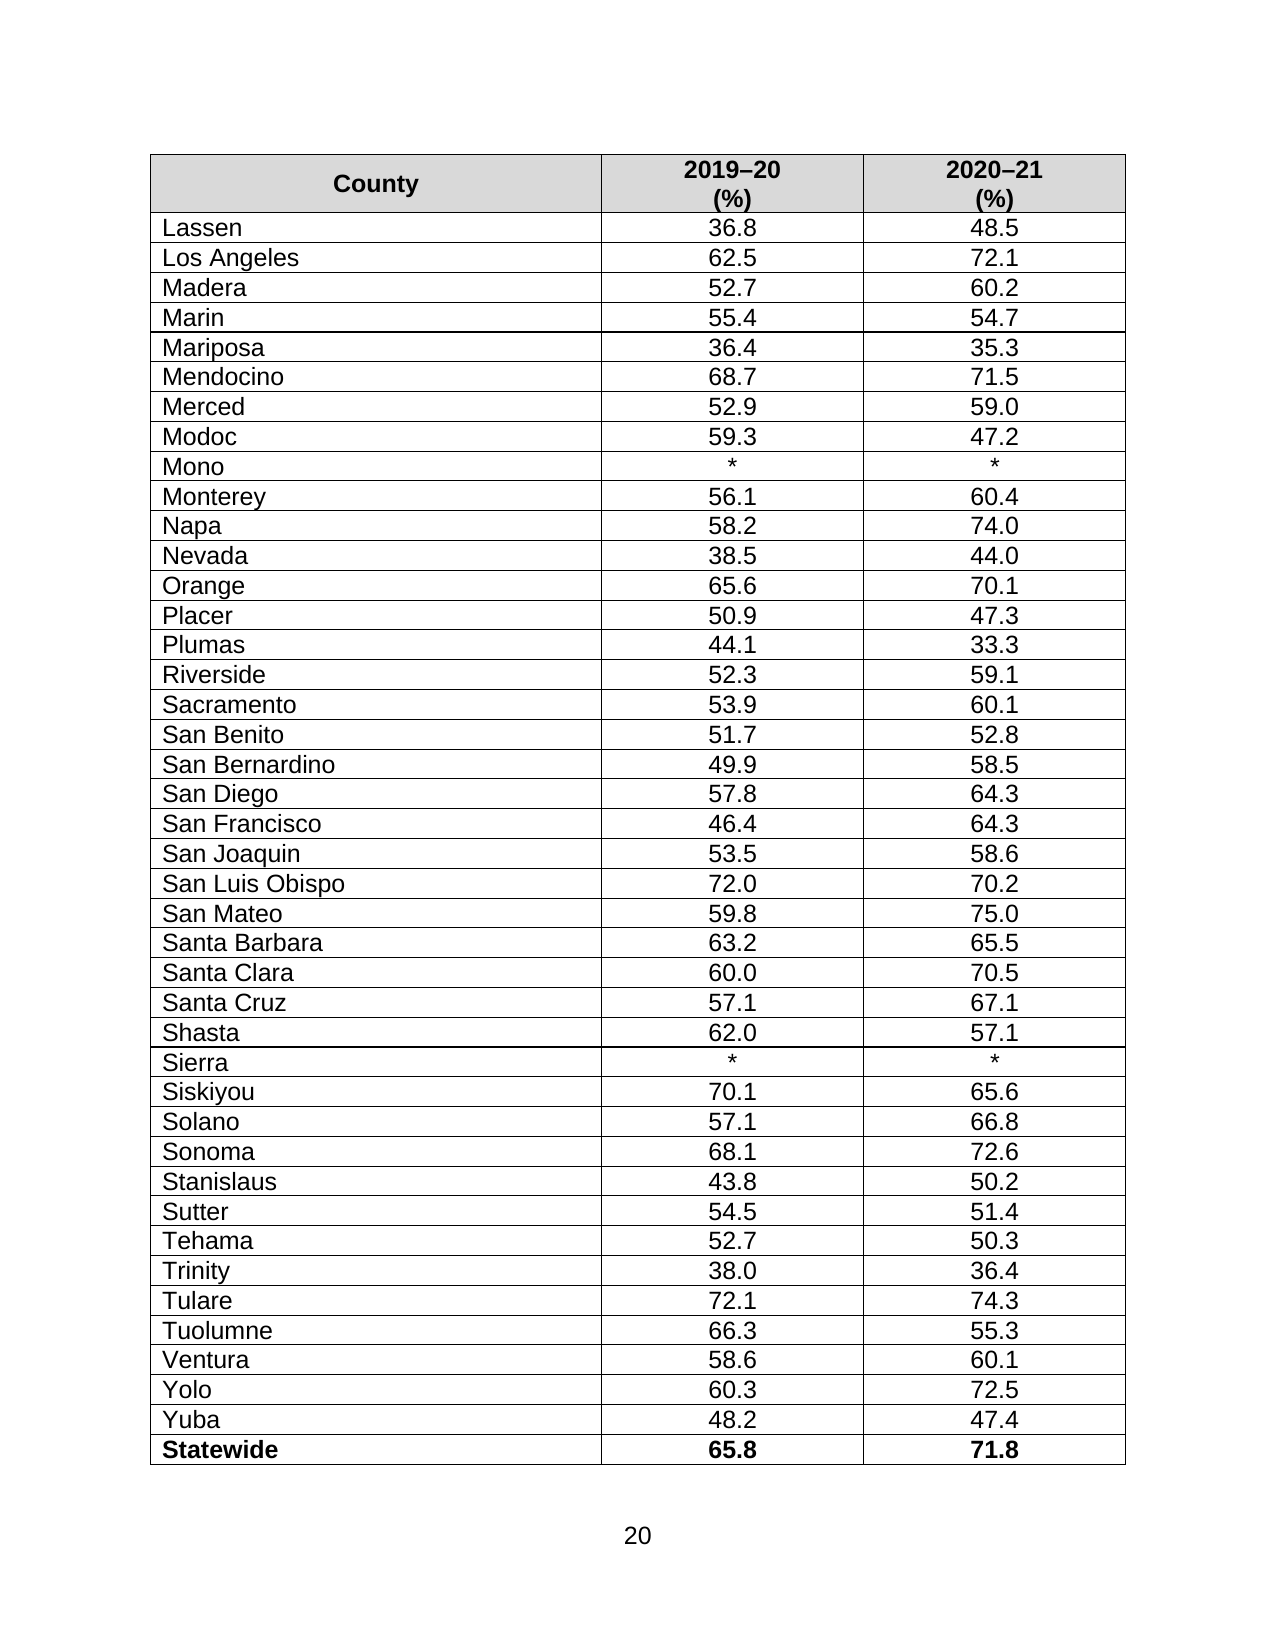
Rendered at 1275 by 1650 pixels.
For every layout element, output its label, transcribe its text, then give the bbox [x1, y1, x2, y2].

table_cell 64.3 [864, 809, 1125, 838]
table_cell San Luis Obispo [151, 869, 601, 897]
table_cell Solano [151, 1107, 601, 1136]
table_cell 67.1 [864, 988, 1125, 1017]
table_cell 58.2 [602, 511, 863, 540]
table_cell 38.5 [602, 541, 863, 570]
table_cell Lassen [151, 213, 601, 242]
table_cell 48.2 [602, 1405, 863, 1434]
table_header 2019–20 (%) [602, 155, 863, 212]
table_header 2020–21 (%) [864, 155, 1125, 212]
table_cell 62.0 [602, 1018, 863, 1046]
table_cell 60.1 [864, 1345, 1125, 1374]
table_cell San Diego [151, 779, 601, 808]
table_cell 72.5 [864, 1375, 1125, 1404]
table_cell 50.3 [864, 1226, 1125, 1255]
table_cell San Mateo [151, 899, 601, 927]
table_cell 52.7 [602, 273, 863, 302]
table_cell 38.0 [602, 1256, 863, 1285]
table_cell Merced [151, 392, 601, 421]
table_cell 52.8 [864, 720, 1125, 748]
table_cell 49.9 [602, 750, 863, 778]
table_cell Mariposa [151, 333, 601, 361]
table_cell 75.0 [864, 899, 1125, 927]
table_cell 70.1 [602, 1077, 863, 1106]
table_cell 66.8 [864, 1107, 1125, 1136]
table_cell 53.9 [602, 690, 863, 719]
table_cell 72.6 [864, 1137, 1125, 1166]
table_cell 70.1 [864, 571, 1125, 599]
table_cell 70.2 [864, 869, 1125, 897]
table_cell Santa Cruz [151, 988, 601, 1017]
table_cell 36.4 [602, 333, 863, 361]
table_cell 43.8 [602, 1167, 863, 1195]
table_cell 66.3 [602, 1316, 863, 1344]
table_cell San Francisco [151, 809, 601, 838]
table_cell 54.5 [602, 1196, 863, 1225]
table_cell Shasta [151, 1018, 601, 1046]
table_cell Siskiyou [151, 1077, 601, 1106]
table_cell 50.2 [864, 1167, 1125, 1195]
table_cell 59.0 [864, 392, 1125, 421]
table_cell 59.8 [602, 899, 863, 927]
table_cell 72.1 [864, 243, 1125, 272]
table_cell 36.8 [602, 213, 863, 242]
table_cell 63.2 [602, 928, 863, 957]
table_cell 71.5 [864, 362, 1125, 391]
table_cell 60.1 [864, 690, 1125, 719]
table_cell 58.6 [864, 839, 1125, 868]
table_cell 35.3 [864, 333, 1125, 361]
table_cell Statewide [151, 1435, 601, 1463]
table_cell Riverside [151, 660, 601, 689]
table_cell Sierra [151, 1048, 601, 1076]
table_cell 52.9 [602, 392, 863, 421]
table_cell 55.3 [864, 1316, 1125, 1344]
table_cell San Benito [151, 720, 601, 748]
table_cell 60.0 [602, 958, 863, 987]
table_cell * [602, 1048, 863, 1076]
table_cell 53.5 [602, 839, 863, 868]
table_cell Santa Barbara [151, 928, 601, 957]
table_cell 51.4 [864, 1196, 1125, 1225]
table_cell 74.0 [864, 511, 1125, 540]
table_cell Orange [151, 571, 601, 599]
table_cell 68.1 [602, 1137, 863, 1166]
table_cell Napa [151, 511, 601, 540]
table_cell Mono [151, 452, 601, 480]
table_cell * [602, 452, 863, 480]
table_cell 60.4 [864, 481, 1125, 510]
table_cell 57.1 [602, 988, 863, 1017]
table_cell 74.3 [864, 1286, 1125, 1314]
table_cell Yuba [151, 1405, 601, 1434]
table_cell Modoc [151, 422, 601, 451]
table_cell 65.6 [864, 1077, 1125, 1106]
table_cell 68.7 [602, 362, 863, 391]
table_cell 65.5 [864, 928, 1125, 957]
table_cell 57.1 [602, 1107, 863, 1136]
table_cell 44.0 [864, 541, 1125, 570]
table_cell Sacramento [151, 690, 601, 719]
table_cell 33.3 [864, 630, 1125, 659]
table_cell Nevada [151, 541, 601, 570]
table_cell Sutter [151, 1196, 601, 1225]
table_cell Sonoma [151, 1137, 601, 1166]
table_cell Trinity [151, 1256, 601, 1285]
table_cell Tulare [151, 1286, 601, 1314]
table_cell 58.6 [602, 1345, 863, 1374]
table_cell 51.7 [602, 720, 863, 748]
table_cell 47.3 [864, 601, 1125, 629]
table_header County [151, 155, 601, 212]
table_cell 52.7 [602, 1226, 863, 1255]
table_cell 48.5 [864, 213, 1125, 242]
table_cell Yolo [151, 1375, 601, 1404]
table_cell * [864, 452, 1125, 480]
table_cell Placer [151, 601, 601, 629]
table_cell Santa Clara [151, 958, 601, 987]
table_cell 64.3 [864, 779, 1125, 808]
table_cell 60.3 [602, 1375, 863, 1404]
table_cell 44.1 [602, 630, 863, 659]
table_cell 60.2 [864, 273, 1125, 302]
table_cell 55.4 [602, 303, 863, 331]
table_cell 59.1 [864, 660, 1125, 689]
table_cell 72.0 [602, 869, 863, 897]
table_cell 65.6 [602, 571, 863, 599]
table_cell 52.3 [602, 660, 863, 689]
table_cell 47.2 [864, 422, 1125, 451]
table_cell Ventura [151, 1345, 601, 1374]
table_cell * [864, 1048, 1125, 1076]
table_cell Marin [151, 303, 601, 331]
table_cell Tuolumne [151, 1316, 601, 1344]
table_cell Tehama [151, 1226, 601, 1255]
table_cell 47.4 [864, 1405, 1125, 1434]
table_cell Madera [151, 273, 601, 302]
table_cell 58.5 [864, 750, 1125, 778]
table_cell Plumas [151, 630, 601, 659]
table_cell 36.4 [864, 1256, 1125, 1285]
table_cell 46.4 [602, 809, 863, 838]
table_cell San Joaquin [151, 839, 601, 868]
table_cell Stanislaus [151, 1167, 601, 1195]
table_cell San Bernardino [151, 750, 601, 778]
table_cell 70.5 [864, 958, 1125, 987]
table_cell 56.1 [602, 481, 863, 510]
table_cell 62.5 [602, 243, 863, 272]
table_cell 71.8 [864, 1435, 1125, 1463]
table_cell Mendocino [151, 362, 601, 391]
table_cell 57.1 [864, 1018, 1125, 1046]
table_cell 50.9 [602, 601, 863, 629]
table_cell Monterey [151, 481, 601, 510]
table_cell 54.7 [864, 303, 1125, 331]
table_cell 57.8 [602, 779, 863, 808]
table_cell 59.3 [602, 422, 863, 451]
table_cell 65.8 [602, 1435, 863, 1463]
table_cell Los Angeles [151, 243, 601, 272]
table_cell 72.1 [602, 1286, 863, 1314]
